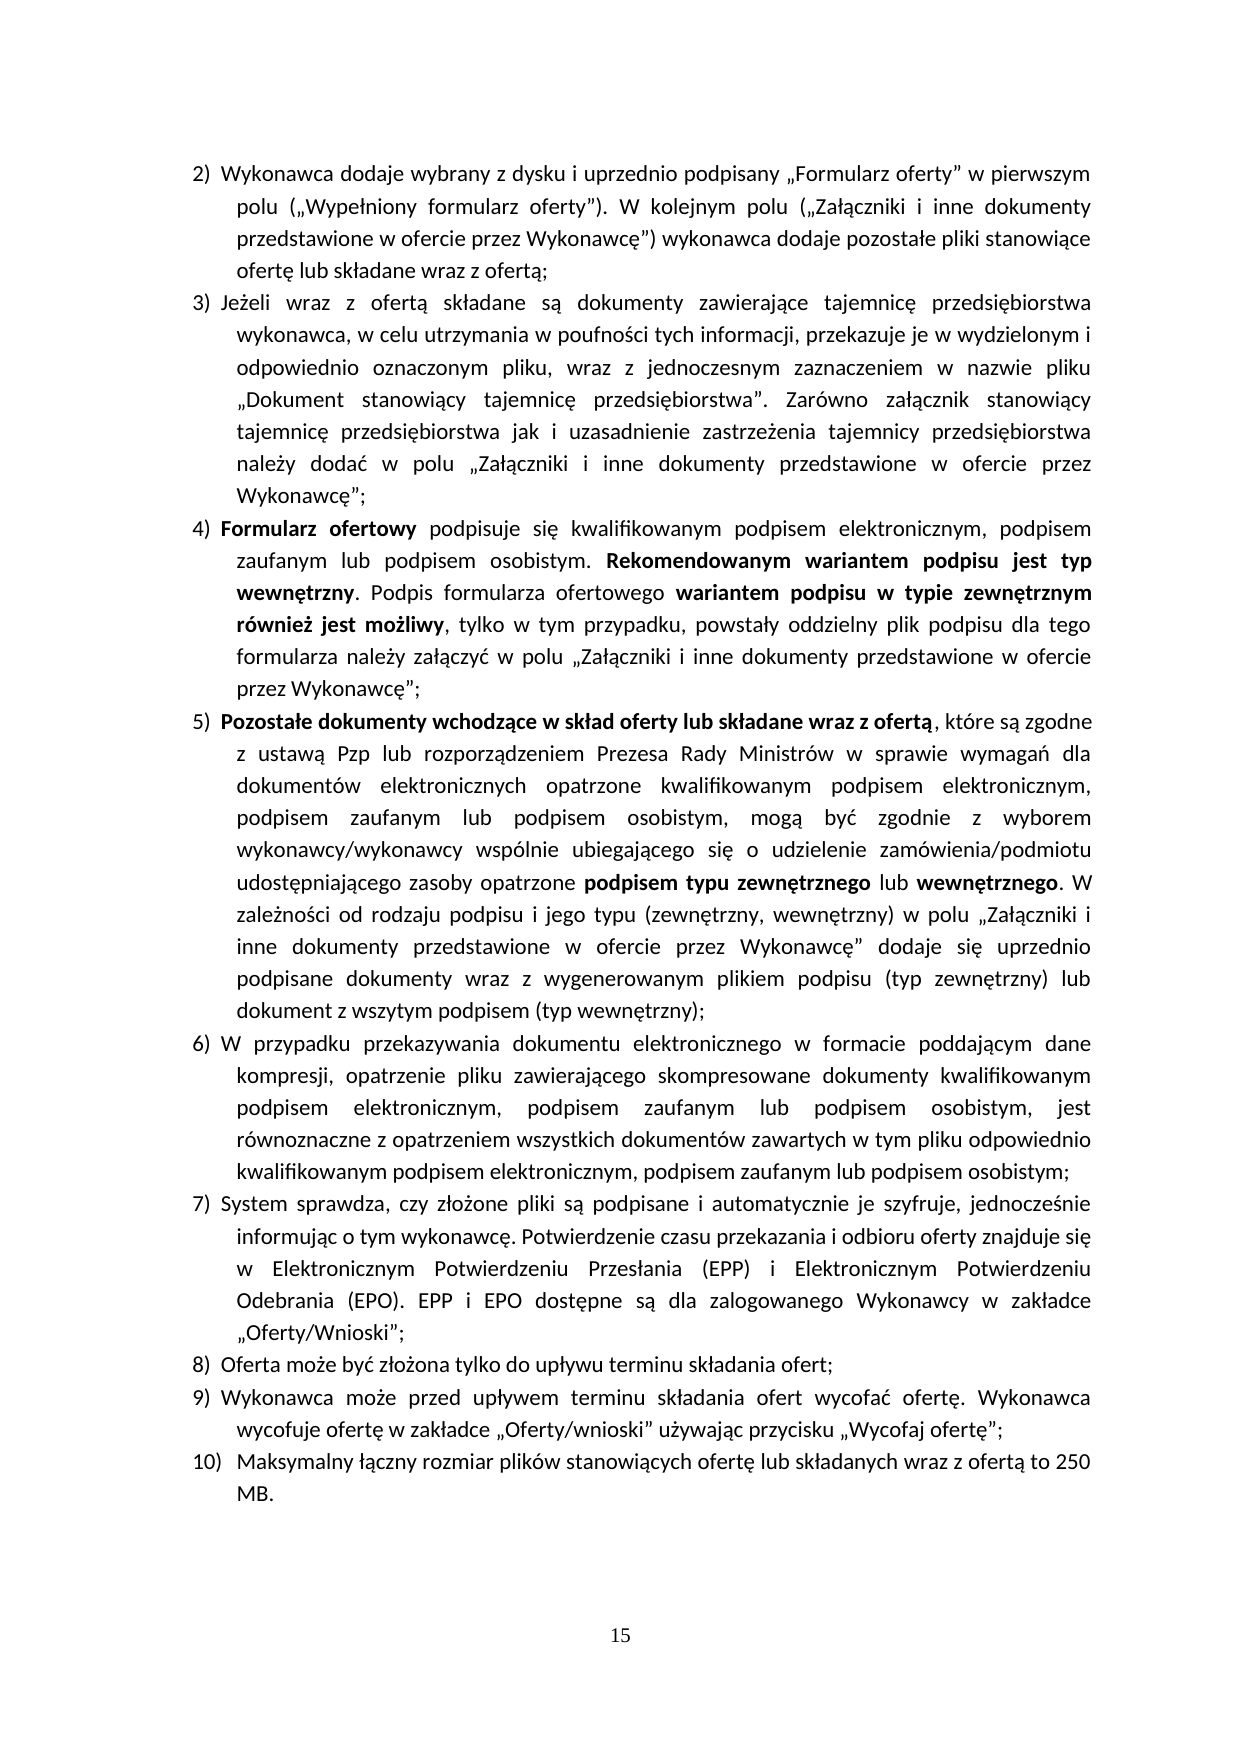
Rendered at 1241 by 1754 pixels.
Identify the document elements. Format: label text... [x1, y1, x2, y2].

list Wykonawca dodaje wybrany z dysku i uprzednio podpisany „Formularz oferty” w pierwszym polu („Wypełniony formularz oferty”). W kolejnym polu („Załączniki i inne dokumenty przedstawione w ofercie przez Wykonawcę”) wykonawca dodaje pozostałe pliki stanowiące ofertę lub składane wraz z ofertą; [192, 159, 1092, 284]
list Maksymalny łączny rozmiar plików stanowiących ofertę lub składanych wraz z ofertą to 250 MB. [192, 1447, 1092, 1507]
list Jeżeli wraz z ofertą składane są dokumenty zawierające tajemnicę przedsiębiorstwa wykonawca, w celu utrzymania w poufności tych informacji, przekazuje je w wydzielonym i odpowiednio oznaczonym pliku, wraz z jednoczesnym zaznaczeniem w nazwie pliku „Dokument stanowiący tajemnicę przedsiębiorstwa”. Zarówno załącznik stanowiący tajemnicę przedsiębiorstwa jak i uzasadnienie zastrzeżenia tajemnicy przedsiębiorstwa należy dodać w polu „Załączniki i inne dokumenty przedstawione w ofercie przez Wykonawcę”; [192, 288, 1092, 509]
list Wykonawca może przed upływem terminu składania ofert wycofać ofertę. Wykonawca wycofuje ofertę w zakładce „Oferty/wnioski” używając przycisku „Wycofaj ofertę”; [192, 1383, 1092, 1443]
list Oferta może być złożona tylko do upływu terminu składania ofert; [192, 1351, 1092, 1378]
list System sprawdza, czy złożone pliki są podpisane i automatycznie je szyfruje, jednocześnie informując o tym wykonawcę. Potwierdzenie czasu przekazania i odbioru oferty znajduje się w Elektronicznym Potwierdzeniu Przesłania (EPP) i Elektronicznym Potwierdzeniu Odebrania (EPO). EPP i EPO dostępne są dla zalogowanego Wykonawcy w zakładce „Oferty/Wnioski”; [192, 1189, 1092, 1346]
list W przypadku przekazywania dokumentu elektronicznego w formacie poddającym dane kompresji, opatrzenie pliku zawierającego skompresowane dokumenty kwalifikowanym podpisem elektronicznym, podpisem zaufanym lub podpisem osobistym, jest równoznaczne z opatrzeniem wszystkich dokumentów zawartych w tym pliku odpowiednio kwalifikowanym podpisem elektronicznym, podpisem zaufanym lub podpisem osobistym; [192, 1029, 1092, 1185]
list Pozostałe dokumenty wchodzące w skład oferty lub składane wraz z ofertą, które są zgodne z ustawą Pzp lub rozporządzeniem Prezesa Rady Ministrów w sprawie wymagań dla dokumentów elektronicznych opatrzone kwalifikowanym podpisem elektronicznym, podpisem zaufanym lub podpisem osobistym, mogą być zgodnie z wyborem wykonawcy/wykonawcy wspólnie ubiegającego się o udzielenie zamówienia/podmiotu udostępniającego zasoby opatrzone podpisem typu zewnętrznego lub wewnętrznego. W zależności od rodzaju podpisu i jego typu (zewnętrzny, wewnętrzny) w polu „Załączniki i inne dokumenty przedstawione w ofercie przez Wykonawcę” dodaje się uprzednio podpisane dokumenty wraz z wygenerowanym plikiem podpisu (typ zewnętrzny) lub dokument z wszytym podpisem (typ wewnętrzny); [192, 707, 1092, 1024]
list Formularz ofertowy podpisuje się kwalifikowanym podpisem elektronicznym, podpisem zaufanym lub podpisem osobistym. Rekomendowanym wariantem podpisu jest typ wewnętrzny. Podpis formularza ofertowego wariantem podpisu w typie zewnętrznym również jest możliwy, tylko w tym przypadku, powstały oddzielny plik podpisu dla tego formularza należy załączyć w polu „Załączniki i inne dokumenty przedstawione w ofercie przez Wykonawcę”; [192, 514, 1092, 703]
